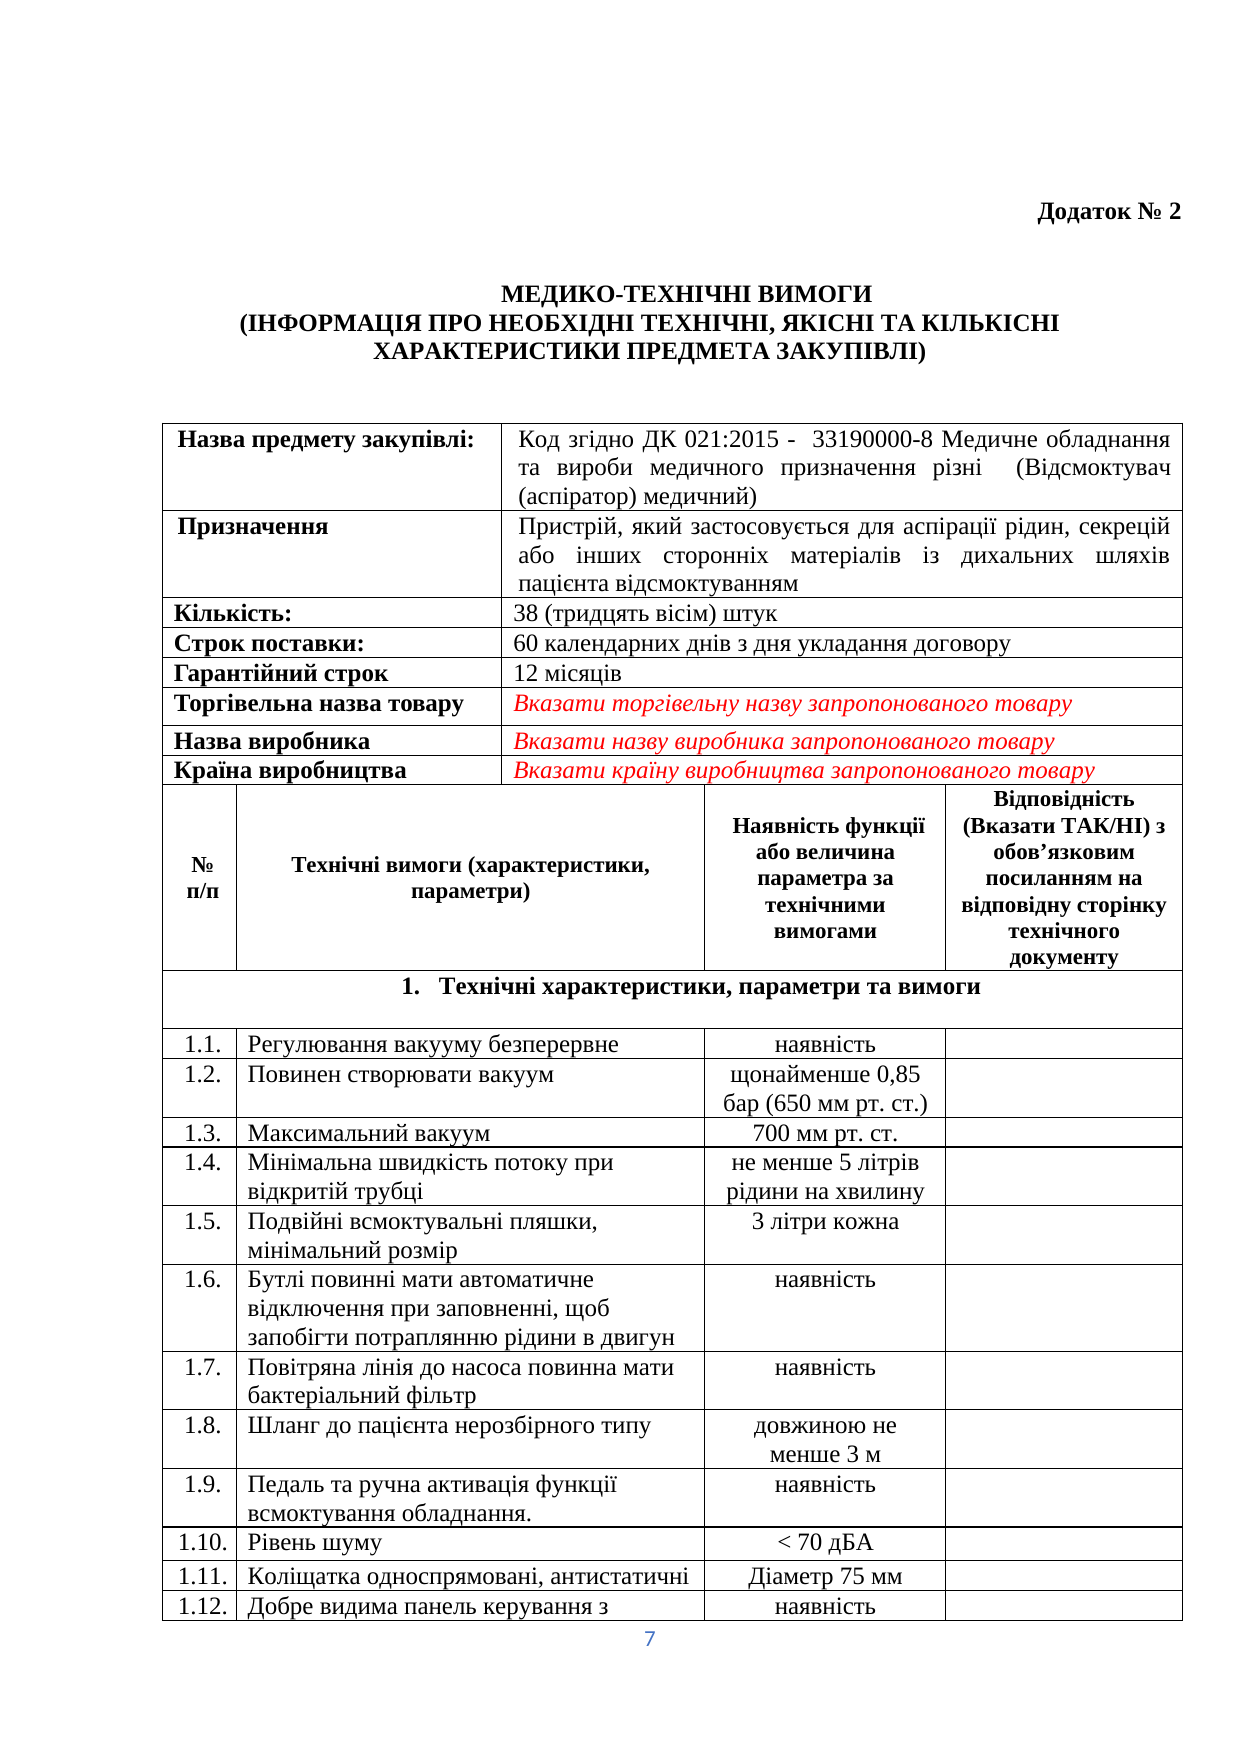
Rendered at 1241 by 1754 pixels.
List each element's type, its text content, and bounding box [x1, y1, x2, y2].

table_cell 1.6. [163, 1265, 236, 1351]
table_cell Гарантійний строк [163, 658, 501, 687]
table_header Назва предмету закупівлі: [163, 424, 501, 510]
table_cell 1.12. [163, 1591, 236, 1620]
table_cell Пристрій, який застосовується для аспірації рідин, секрецій або інших сторонніх матеріалів із дихальних шляхів пацієнта відсмоктуванням [502, 511, 1182, 597]
table_cell Мінімальна швидкість потоку при відкритій трубці [237, 1148, 704, 1205]
table_cell наявність [705, 1591, 945, 1620]
table_cell Технічні характеристики, параметри та вимоги [163, 971, 1182, 1028]
table_cell [946, 1206, 1182, 1263]
table_cell наявність [705, 1352, 945, 1409]
table_cell [946, 1265, 1182, 1351]
table_cell 700 мм рт. ст. [705, 1118, 945, 1146]
table_cell Регулювання вакууму безперервне [237, 1029, 704, 1058]
table_cell 1.4. [163, 1148, 236, 1205]
table_cell наявність [705, 1469, 945, 1526]
table_cell 1.1. [163, 1029, 236, 1058]
table_cell Торгівельна назва товару [163, 688, 501, 725]
table_cell 38 (тридцять вісім) штук [502, 598, 1182, 627]
table_cell 1.2. [163, 1059, 236, 1117]
table_cell Строк поставки: [163, 628, 501, 657]
table_cell Педаль та ручна активація функції всмоктування обладнання. [237, 1469, 704, 1526]
table_cell [946, 1528, 1182, 1560]
table_cell щонайменше 0,85 бар (650 мм рт. ст.) [705, 1059, 945, 1117]
table_cell < 70 дБА [705, 1528, 945, 1560]
table_cell [946, 1118, 1182, 1146]
table_cell [946, 1029, 1182, 1058]
table_cell [946, 1561, 1182, 1590]
table_cell Країна виробництва [163, 756, 501, 784]
text МЕДИКО-ТЕХНІЧНІ ВИМОГИ [148, 279, 1152, 308]
table_cell Шланг до пацієнта нерозбірного типу [237, 1410, 704, 1468]
table_cell Призначення [163, 511, 501, 597]
table_cell 1.3. [163, 1118, 236, 1146]
table_cell Повітряна лінія до насоса повинна мати бактеріальний фільтр [237, 1352, 704, 1409]
table_cell [946, 1352, 1182, 1409]
table_cell № п/п [163, 785, 236, 970]
table_cell Відповідність (Вказати ТАК/НІ) з обов’язковим посиланням на відповідну сторінку технічного документу [946, 785, 1182, 970]
text Додаток № 2 [148, 196, 1181, 225]
table_cell Вказати країну виробництва запропонованого товару [502, 756, 1182, 784]
table_cell не менше 5 літрів рідини на хвилину [705, 1148, 945, 1205]
table_cell Повинен створювати вакуум [237, 1059, 704, 1117]
table_cell Технічні вимоги (характеристики, параметри) [237, 785, 704, 970]
table_cell Кількість: [163, 598, 501, 627]
table_cell 60 календарних днів з дня укладання договору [502, 628, 1182, 657]
table_cell [946, 1410, 1182, 1468]
table_cell [946, 1059, 1182, 1117]
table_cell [237, 1591, 704, 1620]
text (ІНФОРМАЦІЯ ПРО НЕОБХІДНІ ТЕХНІЧНІ, ЯКІСНІ ТА КІЛЬКІСНІ ХАРАКТЕРИСТИКИ ПРЕДМЕТА ЗАКУПІВЛІ) [148, 308, 1152, 365]
table_cell 1.9. [163, 1469, 236, 1526]
table_cell наявність [705, 1029, 945, 1058]
table_cell Діаметр 75 мм [705, 1561, 945, 1590]
table_cell 1.7. [163, 1352, 236, 1409]
table_cell Рівень шуму [237, 1528, 704, 1560]
table_cell 1.10. [163, 1528, 236, 1560]
table_cell Наявність функції або величина параметра за технічними вимогами [705, 785, 945, 970]
table_cell наявність [705, 1265, 945, 1351]
table_cell Вказати торгівельну назву запропонованого товару [502, 688, 1182, 725]
table_header Код згідно ДК 021:2015 - 33190000-8 Медичне обладнання та вироби медичного призначення різні (Відсмоктувач (аспіратор) медичний) [502, 424, 1182, 510]
table_cell Назва виробника [163, 726, 501, 754]
table_cell 3 літри кожна [705, 1206, 945, 1263]
table_cell 12 місяців [502, 658, 1182, 687]
table_cell Коліщатка односпрямовані, антистатичні [237, 1561, 704, 1590]
table_cell 1.5. [163, 1206, 236, 1263]
table_cell 1.8. [163, 1410, 236, 1468]
table_cell Бутлі повинні мати автоматичне відключення при заповненні, щоб запобігти потраплянню рідини в двигун [237, 1265, 704, 1351]
table_cell 1.11. [163, 1561, 236, 1590]
table_cell [946, 1591, 1182, 1620]
table_cell Подвійні всмоктувальні пляшки, мінімальний розмір [237, 1206, 704, 1263]
table_cell Максимальний вакуум [237, 1118, 704, 1146]
table_cell [946, 1469, 1182, 1526]
table_cell [946, 1148, 1182, 1205]
table_cell Вказати назву виробника запропонованого товару [502, 726, 1182, 754]
table_cell довжиною не менше 3 м [705, 1410, 945, 1468]
